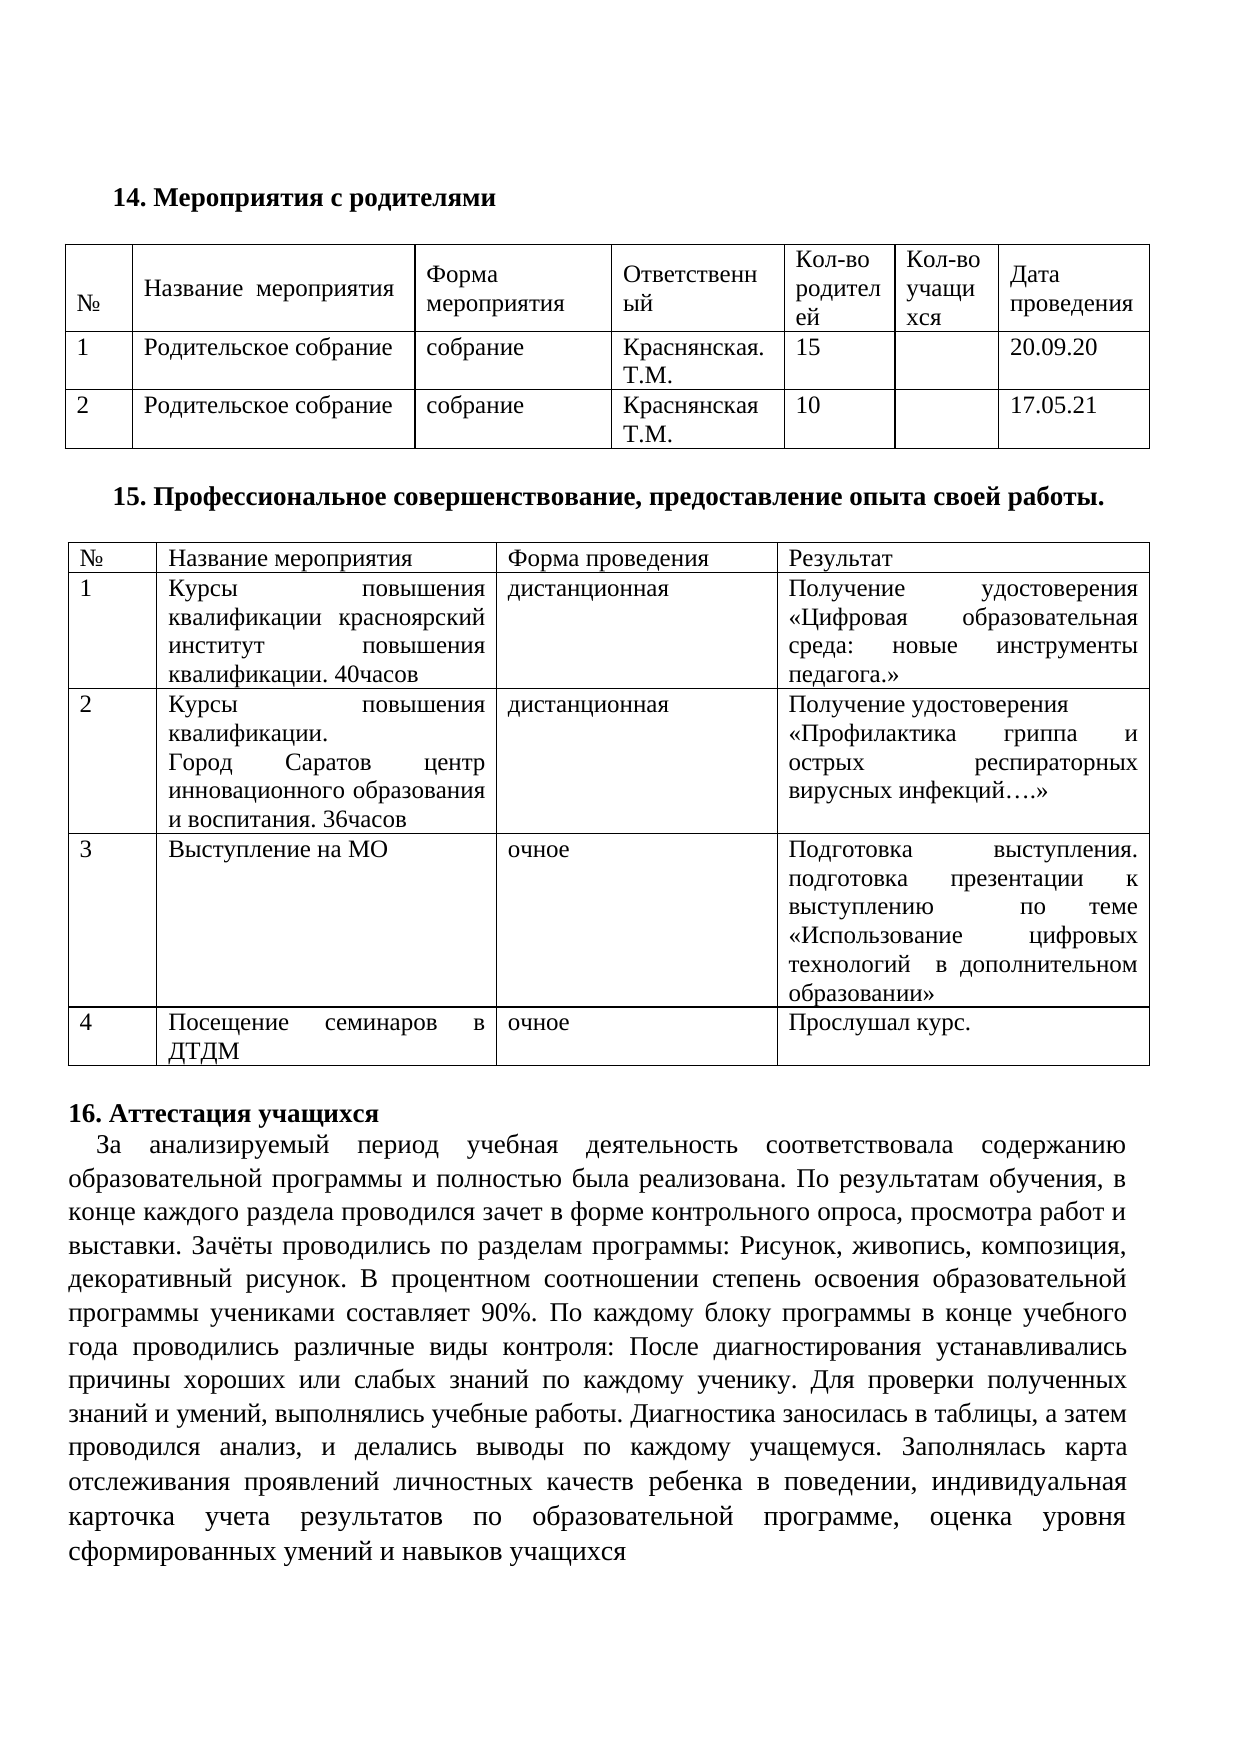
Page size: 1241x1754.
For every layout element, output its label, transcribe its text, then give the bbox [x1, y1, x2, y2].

table_cell дистанционная [497, 573, 777, 688]
text 16. Аттестация учащихся [68, 1097, 1128, 1128]
table_cell дистанционная [497, 689, 777, 833]
table_header Название мероприятия [133, 245, 414, 331]
table_cell 15 [785, 332, 894, 389]
table_header № [69, 543, 156, 572]
table_header Результат [778, 543, 1149, 572]
table_cell собрание [416, 390, 611, 448]
table_cell Краснянская Т.М. [612, 390, 784, 448]
table_cell 1 [69, 573, 156, 688]
table_cell [896, 390, 998, 448]
table_cell 17.05.21 [999, 390, 1149, 448]
text 14. Мероприятия с родителями [112, 181, 1128, 212]
table_cell Курсы повышения квалификации. Город Саратов центр инновационного образования и воспитания. 36часов [157, 689, 496, 833]
table_cell Курсы повышения квалификации красноярский институт повышения квалификации. 40часов [157, 573, 496, 688]
text За анализируемый период учебная деятельность соответствовала содержанию образовательной программы и полностью была реализована. По результатам обучения, в конце каждого раздела проводился зачет в форме контрольного опроса, просмотра работ и выставки. Зачёты проводились по разделам программы: Рисунок, живопись, композиция, декоративный рисунок. В процентном соотношении степень освоения образовательной программы учениками составляет 90%. По каждому блоку программы в конце учебного года проводились различные виды контроля: После диагностирования устанавливались причины хороших или слабых знаний по каждому ученику. Для проверки полученных знаний и умений, выполнялись учебные работы. Диагностика заносилась в таблицы, а затем проводился анализ, и делались выводы по каждому учащемуся. Заполнялась карта отслеживания проявлений личностных качеств ребенка в поведении, индивидуальная карточка учета результатов по образовательной программе, оценка уровня сформированных умений и навыков учащихся [68, 1128, 1128, 1566]
table_cell 2 [66, 390, 132, 448]
table_cell Подготовка выступления. подготовка презентации к выступлению по теме «Использование цифровых технологий в дополнительном образовании» [778, 834, 1149, 1006]
table_cell [896, 332, 998, 389]
table_cell Получение удостоверения «Цифровая образовательная среда: новые инструменты педагога.» [778, 573, 1149, 688]
table_cell очное [497, 1008, 777, 1065]
table_cell Родительское собрание [133, 332, 414, 389]
table_cell 10 [785, 390, 894, 448]
table_cell 2 [69, 689, 156, 833]
table_header Кол-во родителей [785, 245, 894, 331]
table_cell Прослушал курс. [778, 1008, 1149, 1065]
table_cell очное [497, 834, 777, 1006]
table_header № [66, 245, 132, 331]
text 15. Профессиональное совершенствование, предоставление опыта своей работы. [112, 480, 1128, 511]
table_cell Родительское собрание [133, 390, 414, 448]
table_cell 4 [69, 1008, 156, 1065]
table_cell собрание [416, 332, 611, 389]
table_cell 20.09.20 [999, 332, 1149, 389]
table_header Форма проведения [497, 543, 777, 572]
table_cell 1 [66, 332, 132, 389]
table_header Дата проведения [999, 245, 1149, 331]
table_header Кол-во учащихся [896, 245, 998, 331]
table_header Название мероприятия [157, 543, 496, 572]
table_cell Выступление на МО [157, 834, 496, 1006]
table_cell Посещение семинаров в ДТДМ [157, 1008, 496, 1065]
table_header Ответственный [612, 245, 784, 331]
table_cell 3 [69, 834, 156, 1006]
table_cell Краснянская. Т.М. [612, 332, 784, 389]
table_cell Получение удостоверения «Профилактика гриппа и острых респираторных вирусных инфекций….» [778, 689, 1149, 833]
table_header Форма мероприятия [416, 245, 611, 331]
